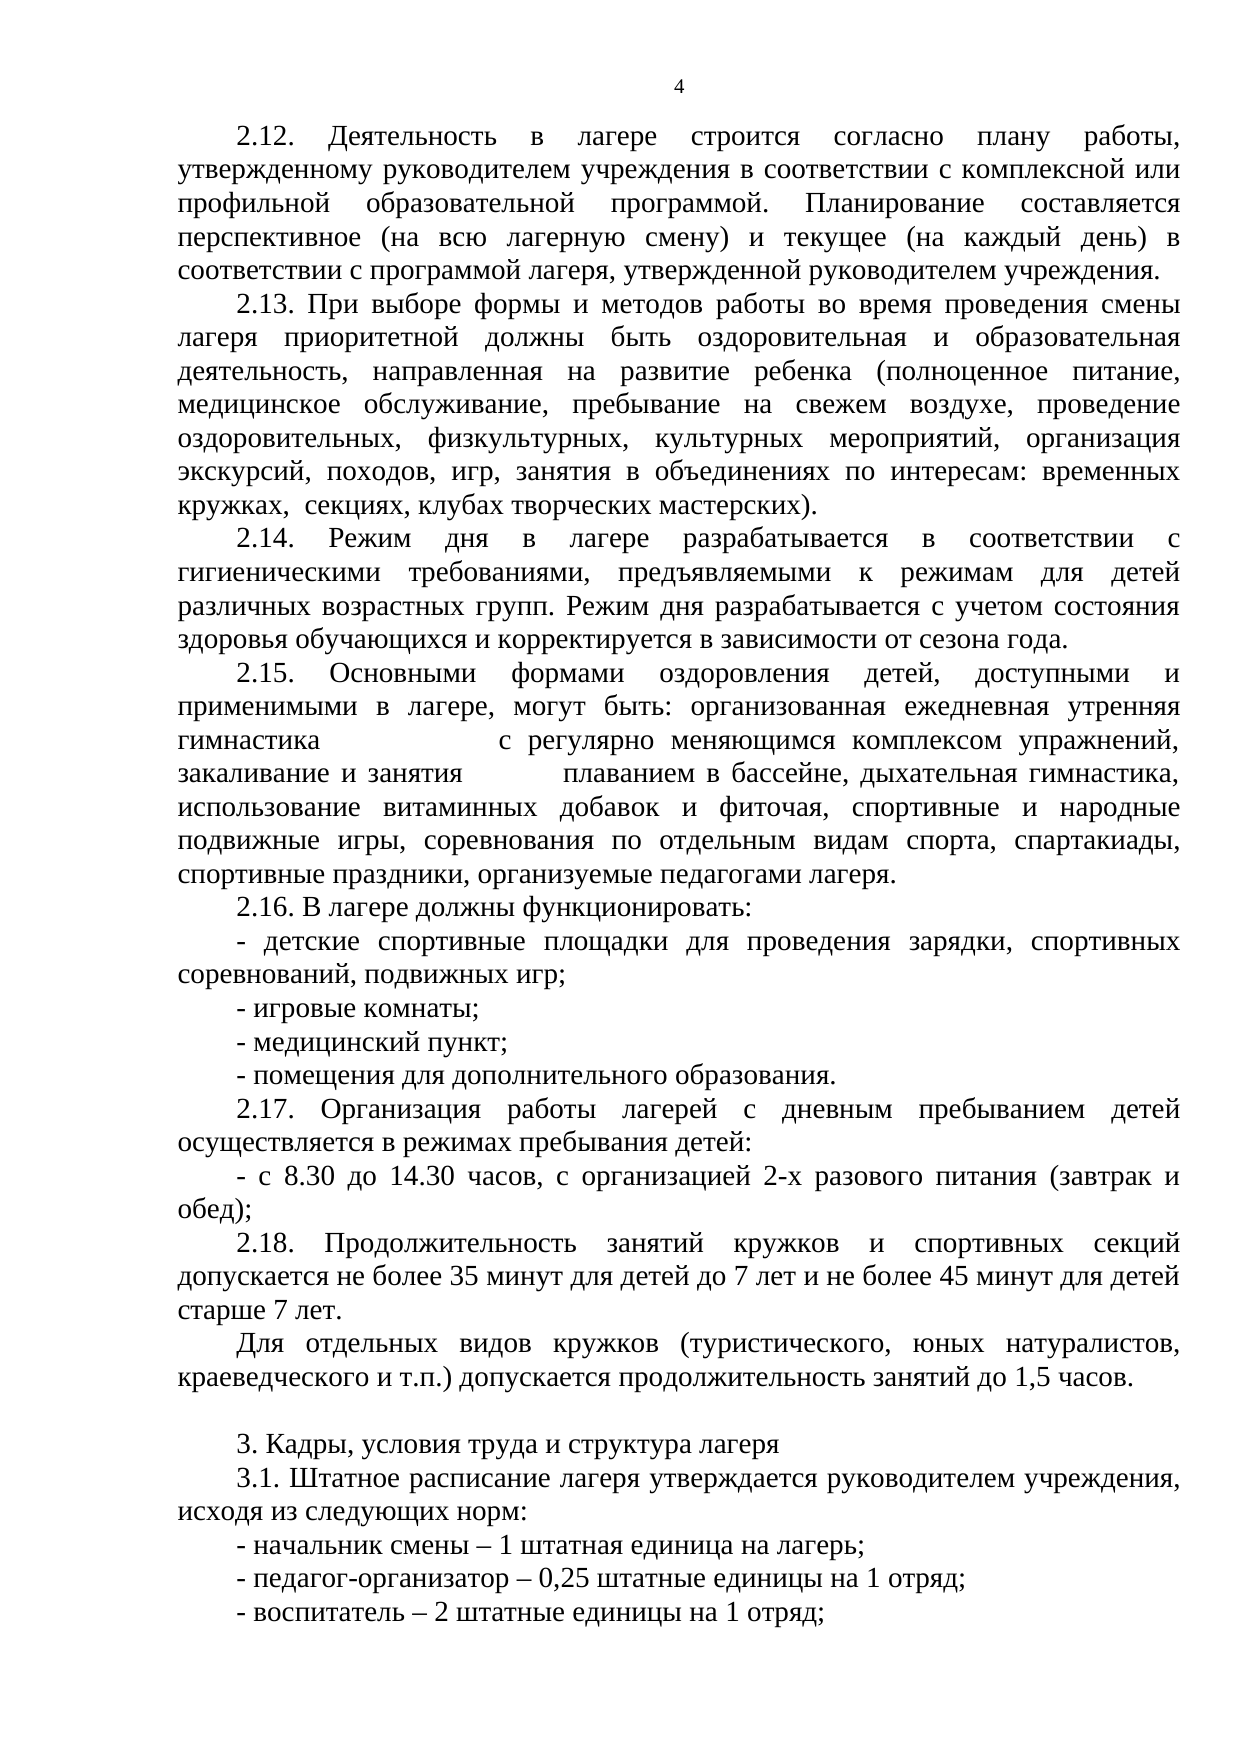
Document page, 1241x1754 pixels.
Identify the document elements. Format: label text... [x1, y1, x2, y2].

text - помещения для дополнительного образования. [177, 1057, 1181, 1091]
text - медицинский пункт; [177, 1024, 1181, 1057]
text 2.13. При выборе формы и методов работы во время проведения смены лагеря приоритетной должны быть оздоровительная и образовательная деятельность, направленная на развитие ребенка (полноценное питание, медицинское обслуживание, пребывание на свежем воздухе, проведение оздоровительных, физкультурных, культурных мероприятий, организация экскурсий, походов, игр, занятия в объединениях по интересам: временных кружках, секциях, клубах творческих мастерских). [177, 286, 1181, 521]
text 2.17. Организация работы лагерей с дневным пребыванием детей осуществляется в режимах пребывания детей: [177, 1091, 1181, 1158]
text 2.16. В лагере должны функционировать: [177, 889, 1181, 923]
text 2.12. Деятельность в лагере строится согласно плану работы, утвержденному руководителем учреждения в соответствии с комплексной или профильной образовательной программой. Планирование составляется перспективное (на всю лагерную смену) и текущее (на каждый день) в соответствии с программой лагеря, утвержденной руководителем учреждения. [177, 118, 1181, 286]
text - начальник смены – 1 штатная единица на лагерь; [177, 1527, 1181, 1560]
text 2.14. Режим дня в лагере разрабатывается в соответствии с гигиеническими требованиями, предъявляемыми к режимам для детей различных возрастных групп. Режим дня разрабатывается с учетом состояния здоровья обучающихся и корректируется в зависимости от сезона года. [177, 521, 1181, 655]
text 3.1. Штатное расписание лагеря утверждается руководителем учреждения, исходя из следующих норм: [177, 1460, 1181, 1527]
text - педагог-организатор – 0,25 штатные единицы на 1 отряд; [177, 1560, 1181, 1594]
text Для отдельных видов кружков (туристического, юных натуралистов, краеведческого и т.п.) допускается продолжительность занятий до 1,5 часов. [177, 1326, 1181, 1393]
text - игровые комнаты; [177, 990, 1181, 1024]
text - с 8.30 до 14.30 часов, с организацией 2-х разового питания (завтрак и обед); [177, 1158, 1181, 1225]
text - детские спортивные площадки для проведения зарядки, спортивных соревнований, подвижных игр; [177, 923, 1181, 990]
text 2.15. Основными формами оздоровления детей, доступными и применимыми в лагере, могут быть: организованная ежедневная утренняя гимнастика с регулярно меняющимся комплексом упражнений, закаливание и занятия плаванием в бассейне, дыхательная гимнастика, использование витаминных добавок и фиточая, спортивные и народные подвижные игры, соревнования по отдельным видам спорта, спартакиады, спортивные праздники, организуемые педагогами лагеря. [177, 655, 1181, 889]
text 3. Кадры, условия труда и структура лагеря [177, 1426, 1181, 1460]
text - воспитатель – 2 штатные единицы на 1 отряд; [177, 1594, 1181, 1627]
text 2.18. Продолжительность занятий кружков и спортивных секций допускается не более 35 минут для детей до 7 лет и не более 45 минут для детей старше 7 лет. [177, 1225, 1181, 1326]
